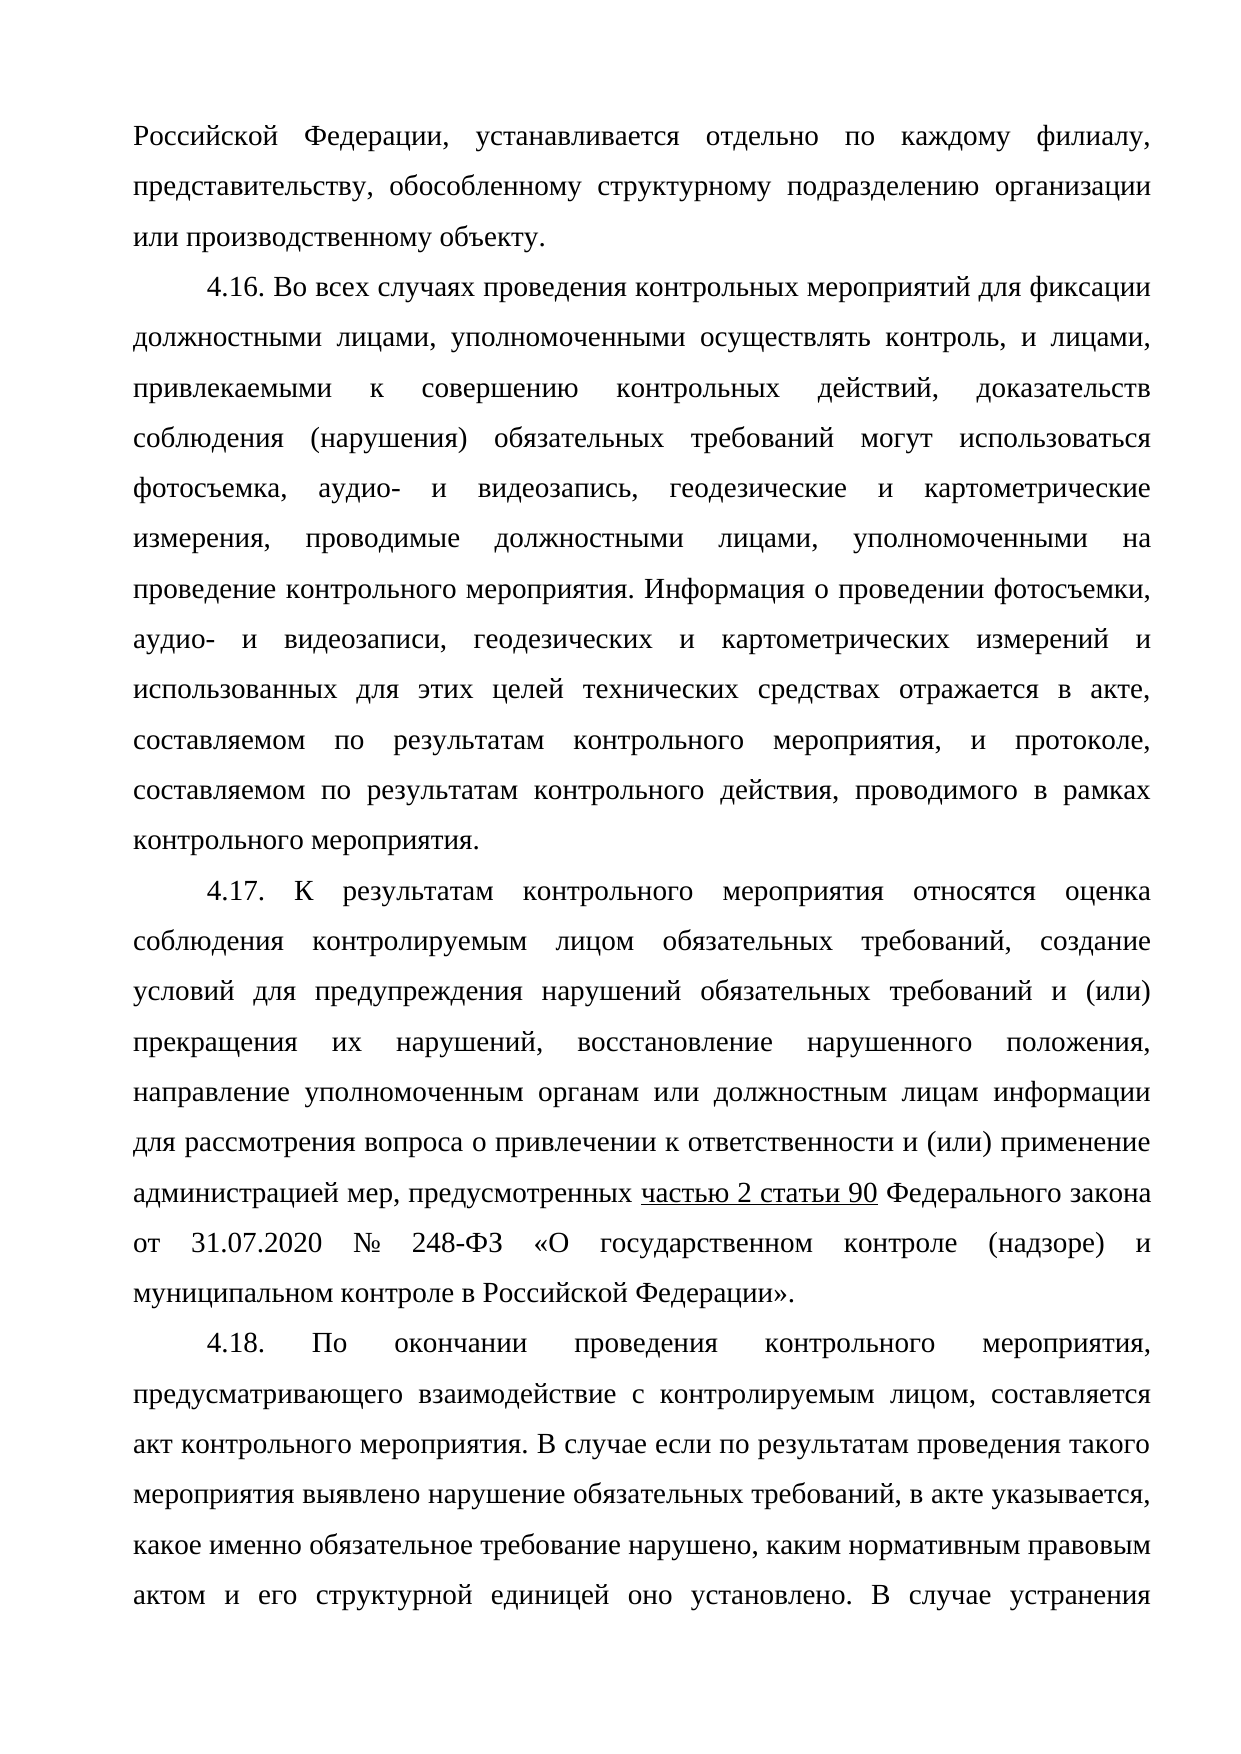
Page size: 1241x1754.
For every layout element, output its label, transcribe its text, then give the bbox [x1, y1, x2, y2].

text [133, 118, 1152, 252]
text 4.16. Во всех случаях проведения контрольных мероприятий для фиксации должностными лицами, уполномоченными осуществлять контроль, и лицами, привлекаемыми к совершению контрольных действий, доказательств соблюдения (нарушения) обязательных требований могут использоваться фотосъемка, аудио- и видеозапись, геодезические и картометрические измерения, проводимые должностными лицами, уполномоченными на проведение контрольного мероприятия. Информация о проведении фотосъемки, аудио- и видеозаписи, геодезических и картометрических измерений и использованных для этих целей технических средствах отражается в акте, составляемом по результатам контрольного мероприятия, и протоколе, составляемом по результатам контрольного действия, проводимого в рамках контрольного мероприятия. [133, 269, 1152, 856]
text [133, 1326, 1152, 1611]
text 4.17. К результатам контрольного мероприятия относятся оценка соблюдения контролируемым лицом обязательных требований, создание условий для предупреждения нарушений обязательных требований и (или) прекращения их нарушений, восстановление нарушенного положения, направление уполномоченным органам или должностным лицам информации для рассмотрения вопроса о привлечении к ответственности и (или) применение администрацией мер, предусмотренных частью 2 статьи 90 Федерального закона от 31.07.2020 № 248-ФЗ «О государственном контроле (надзоре) и муниципальном контроле в Российской Федерации». [133, 873, 1152, 1309]
